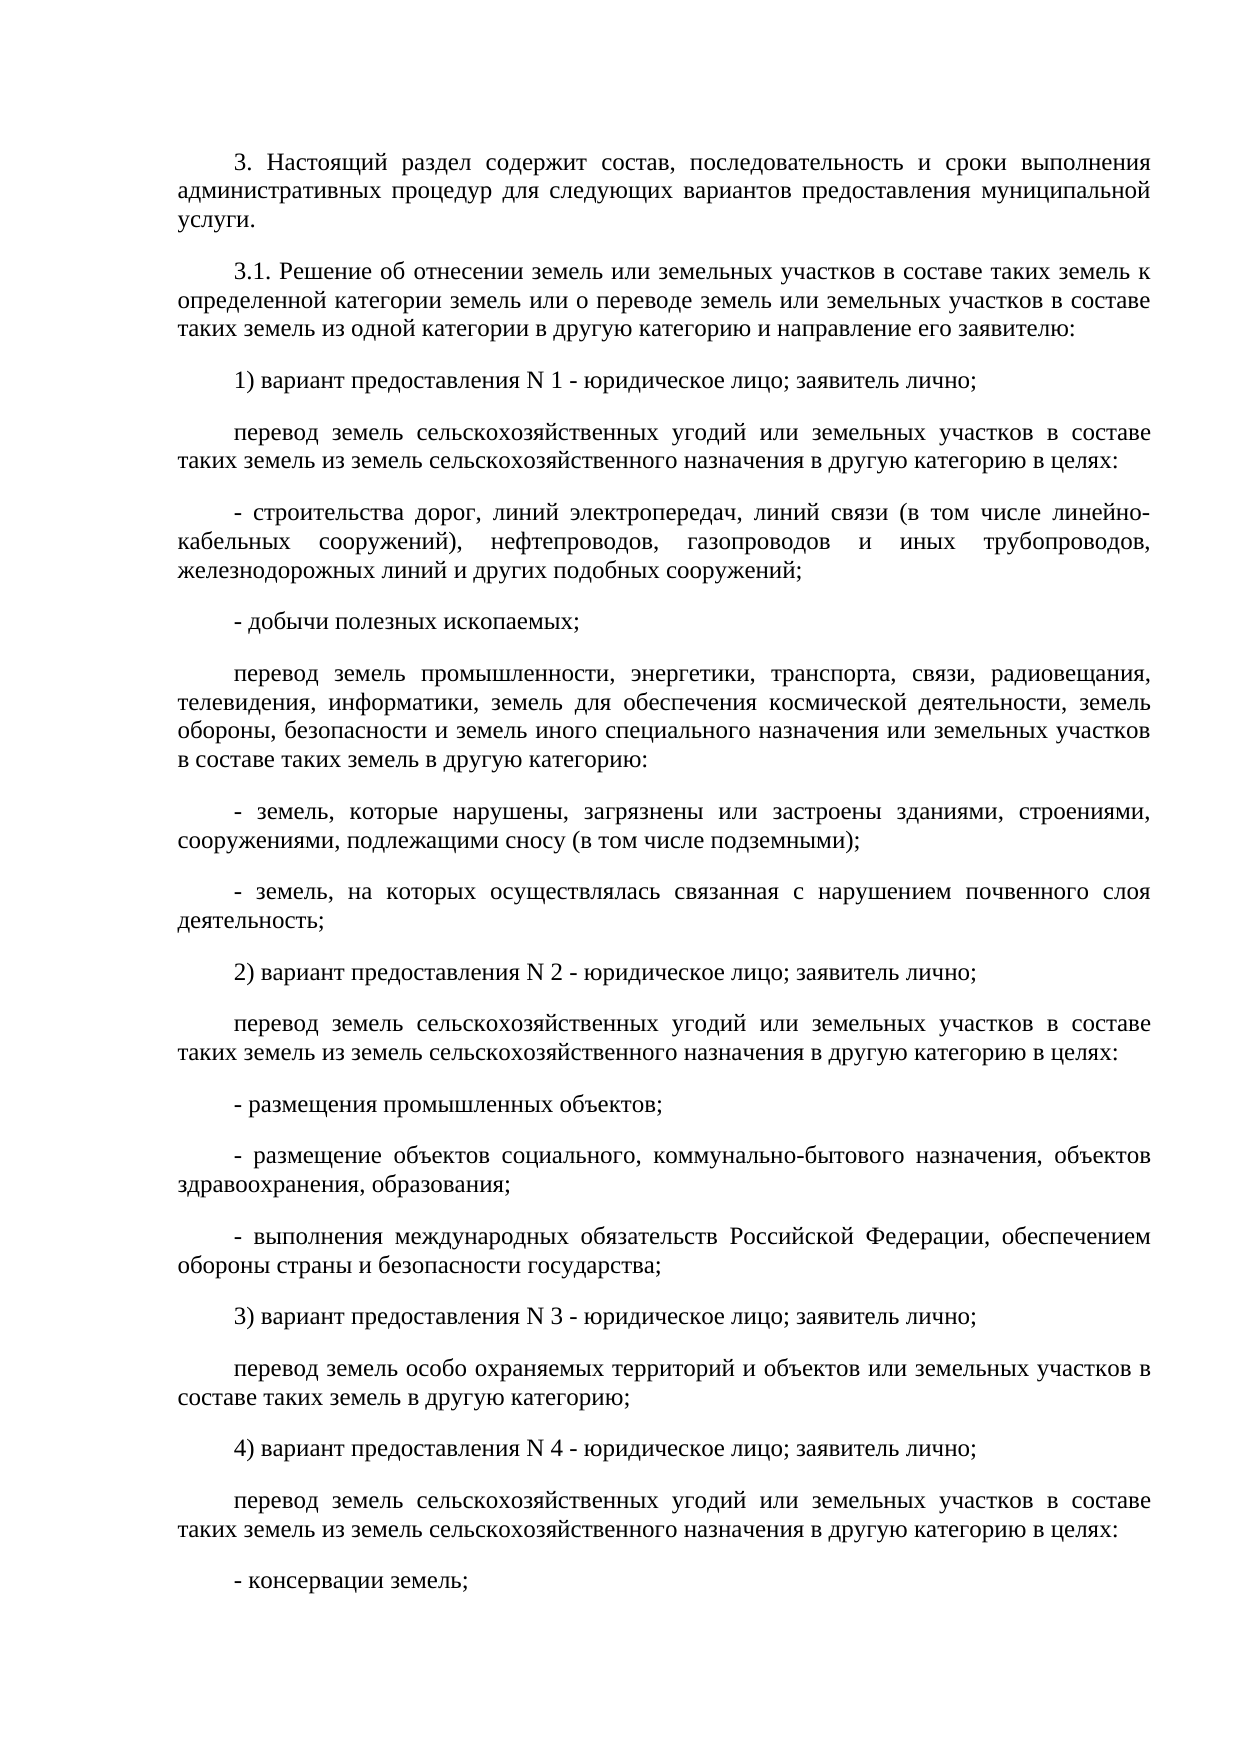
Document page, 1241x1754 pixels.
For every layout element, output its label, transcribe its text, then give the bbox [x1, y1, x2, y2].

text перевод земель особо охраняемых территорий и объектов или земельных участков в составе таких земель в другую категорию; [177, 1353, 1152, 1411]
text - земель, которые нарушены, загрязнены или застроены зданиями, строениями, сооружениями, подлежащими сносу (в том числе подземными); [177, 796, 1152, 853]
text - размещение объектов социального, коммунально-бытового назначения, объектов здравоохранения, образования; [177, 1141, 1152, 1198]
text 4) вариант предоставления N 4 - юридическое лицо; заявитель лично; [177, 1433, 1152, 1462]
text - консервации земель; [177, 1566, 1152, 1594]
text - строительства дорог, линий электропередач, линий связи (в том числе линейно-кабельных сооружений), нефтепроводов, газопроводов и иных трубопроводов, железнодорожных линий и других подобных сооружений; [177, 497, 1152, 583]
text - добычи полезных ископаемых; [177, 606, 1152, 635]
text перевод земель промышленности, энергетики, транспорта, связи, радиовещания, телевидения, информатики, земель для обеспечения космической деятельности, земель обороны, безопасности и земель иного специального назначения или земельных участков в составе таких земель в другую категорию: [177, 658, 1152, 773]
text - выполнения международных обязательств Российской Федерации, обеспечением обороны страны и безопасности государства; [177, 1221, 1152, 1278]
text 3. Настоящий раздел содержит состав, последовательность и сроки выполнения административных процедур для следующих вариантов предоставления муниципальной услуги. [177, 147, 1152, 233]
text 3.1. Решение об отнесении земель или земельных участков в составе таких земель к определенной категории земель или о переводе земель или земельных участков в составе таких земель из одной категории в другую категорию и направление его заявителю: [177, 256, 1152, 342]
text 3) вариант предоставления N 3 - юридическое лицо; заявитель лично; [177, 1301, 1152, 1330]
text - размещения промышленных объектов; [177, 1089, 1152, 1118]
text 1) вариант предоставления N 1 - юридическое лицо; заявитель лично; [177, 365, 1152, 394]
text 2) вариант предоставления N 2 - юридическое лицо; заявитель лично; [177, 957, 1152, 986]
text - земель, на которых осуществлялась связанная с нарушением почвенного слоя деятельность; [177, 876, 1152, 934]
